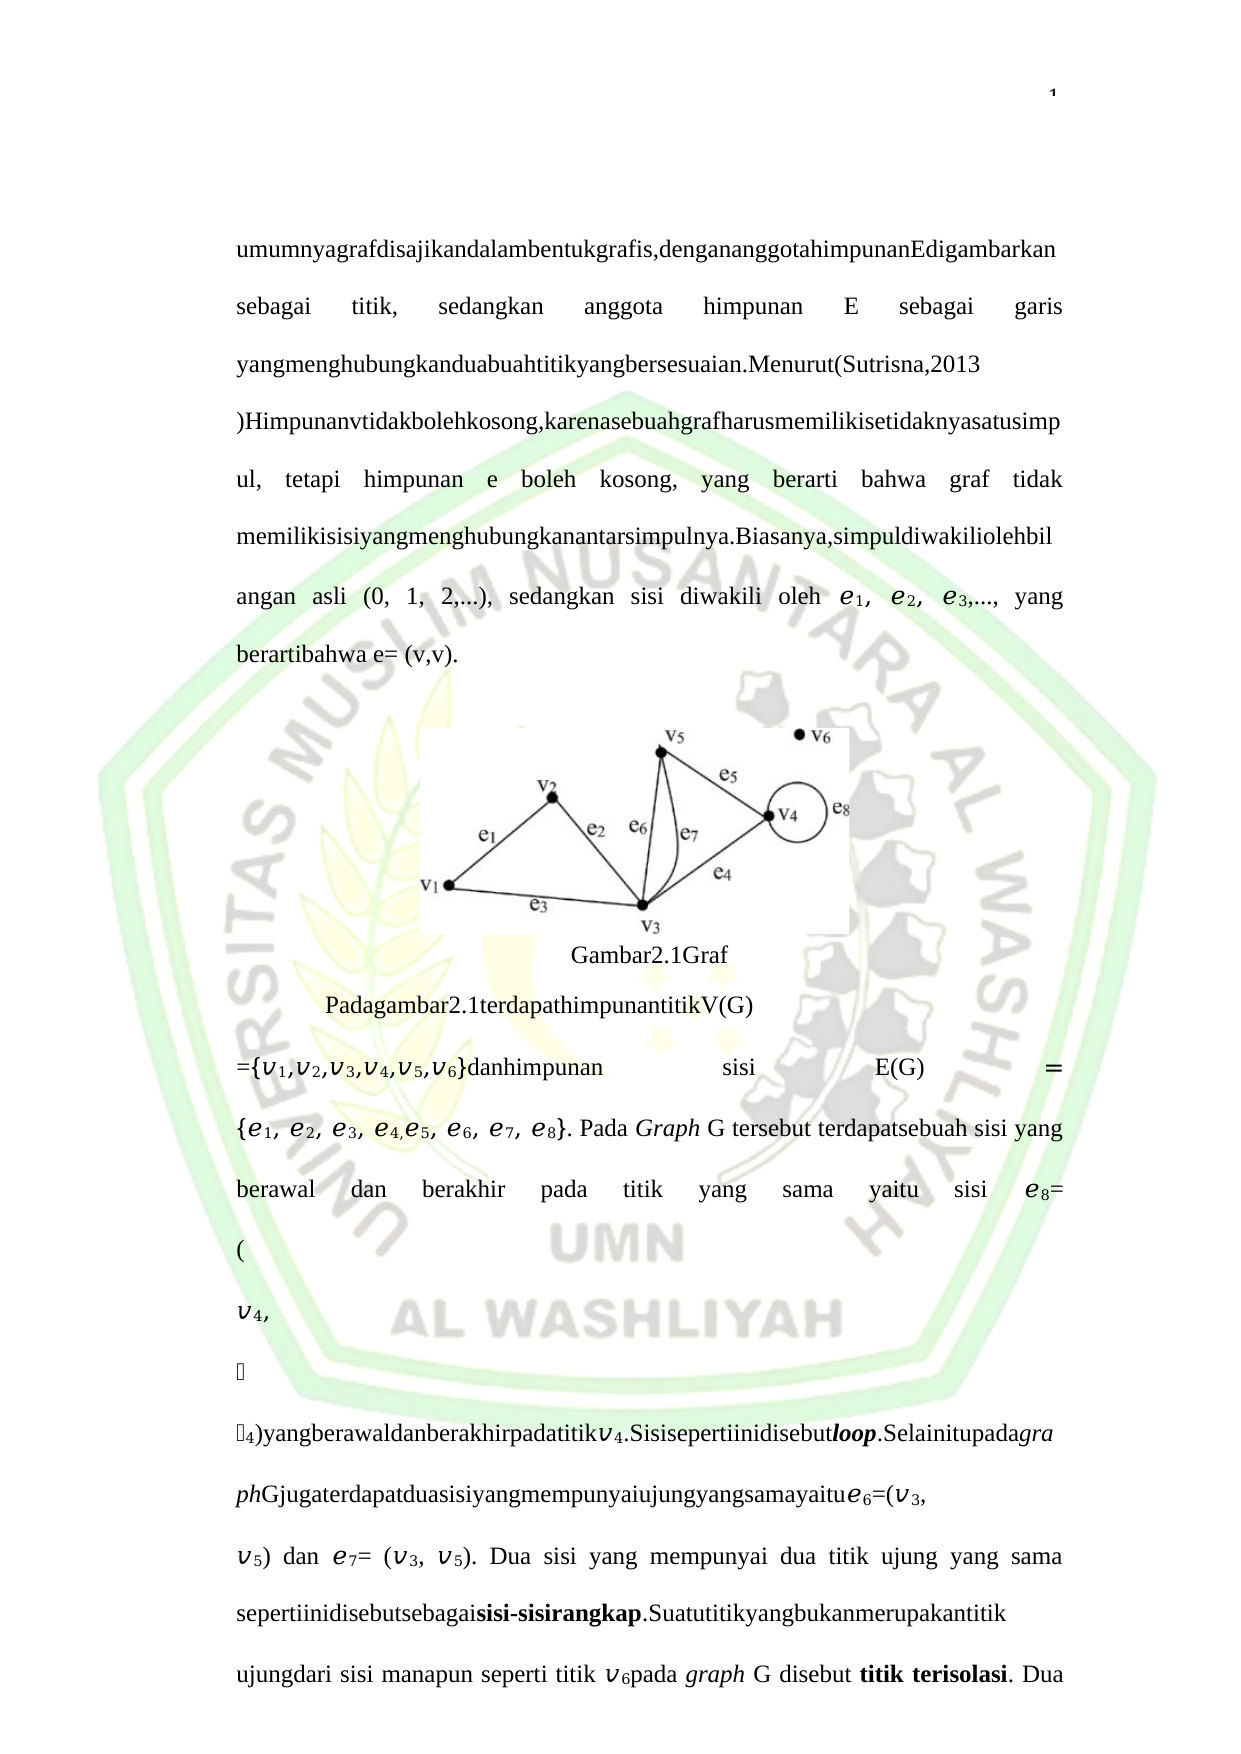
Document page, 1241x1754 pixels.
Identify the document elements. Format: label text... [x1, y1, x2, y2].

text umumnyagrafdisajikandalambentukgrafis,dengananggotahimpunanEdigambarkan sebagai titik, sedangkan anggota himpunan E sebagai garis yangmenghubungkanduabuahtitikyangbersesuaian.Menurut(Sutrisna,2013)Himpunanvtidakbolehkosong,karenasebuahgrafharusmemilikisetidaknyasatusimpul, tetapi himpunan e boleh kosong, yang berarti bahwa graf tidak memilikisisiyangmenghubungkanantarsimpulnya.Biasanya,simpuldiwakiliolehbilangan asli (0, 1, 2,...), sedangkan sisi diwakili oleh 𝑒1, 𝑒2, 𝑒3,..., yang berartibahwa e= (v,v). [236, 234, 1063, 668]
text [236, 1539, 1064, 1687]
text Padagambar2.1terdapathimpunantitikV(G)={𝑣1,𝑣2,𝑣3,𝑣4,𝑣5,𝑣6}danhimpunan sisi E(G) = {𝑒1, 𝑒2, 𝑒3, 𝑒4,𝑒5, 𝑒6, 𝑒7, 𝑒8}. Pada Graph G tersebut terdapatsebuah sisi yang berawal dan berakhir pada titik yang sama yaitu sisi 𝑒8= (𝑣4, 𝑣4)yangberawaldanberakhirpadatitik𝑣4.Sisisepertiinidisebutloop.SelainitupadagraphGjugaterdapatduasisiyangmempunyaiujungyangsamayaitu𝑒6=(𝑣3, [236, 991, 1064, 1508]
picture [419, 728, 850, 934]
